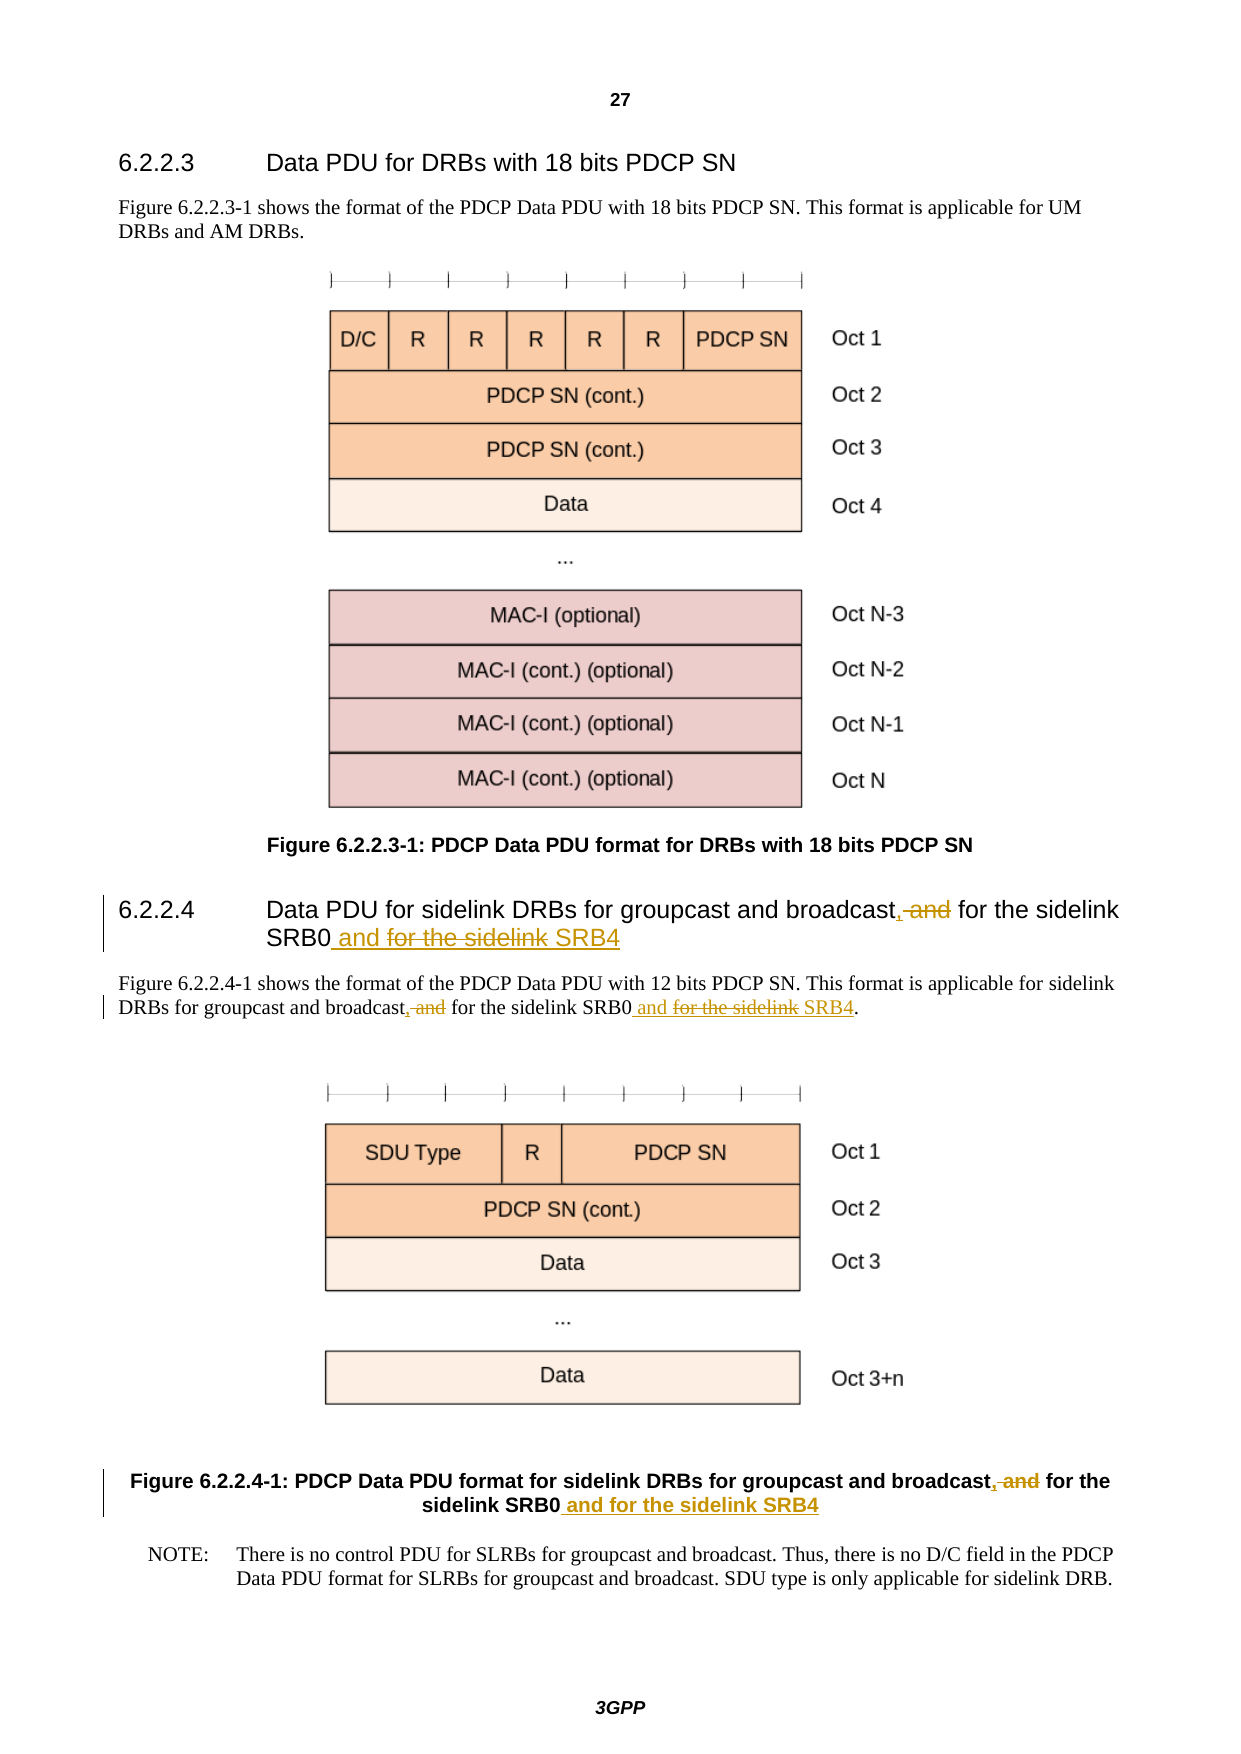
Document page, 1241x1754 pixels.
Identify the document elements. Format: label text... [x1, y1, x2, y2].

text Figure 6.2.2.3-1 shows the format of the PDCP Data PDU with 18 bits PDCP SN. This format is applicable for UM DRBs and AM DRBs. [118, 195, 1122, 243]
text NOTE: There is no control PDU for SLRBs for groupcast and broadcast. Thus, there is no D/C field in the PDCP Data PDU format for SLRBs for groupcast and broadcast. SDU type is only applicable for sidelink DRB. [148, 1542, 1122, 1590]
text Figure 6.2.2.4-1 shows the format of the PDCP Data PDU with 12 bits PDCP SN. This format is applicable for sidelink DRBs for groupcast and broadcast for the sidelink SRB0. [118, 971, 1122, 1019]
text Figure 6.2.2.4-1: PDCP Data PDU format for sidelink DRBs for groupcast and broadcast for the sidelink SRB0‎ [118, 1469, 1122, 1517]
subtitle 6.2.2.4 Data PDU for sidelink DRBs for groupcast and broadcast for the sidelink SRB0 [118, 894, 1122, 952]
subtitle 6.2.2.3 Data PDU for DRBs with 18 bits PDCP SN [118, 147, 1122, 176]
text Figure 6.2.2.3-1: PDCP Data PDU format for DRBs with 18 bits PDCP SN [118, 833, 1122, 857]
